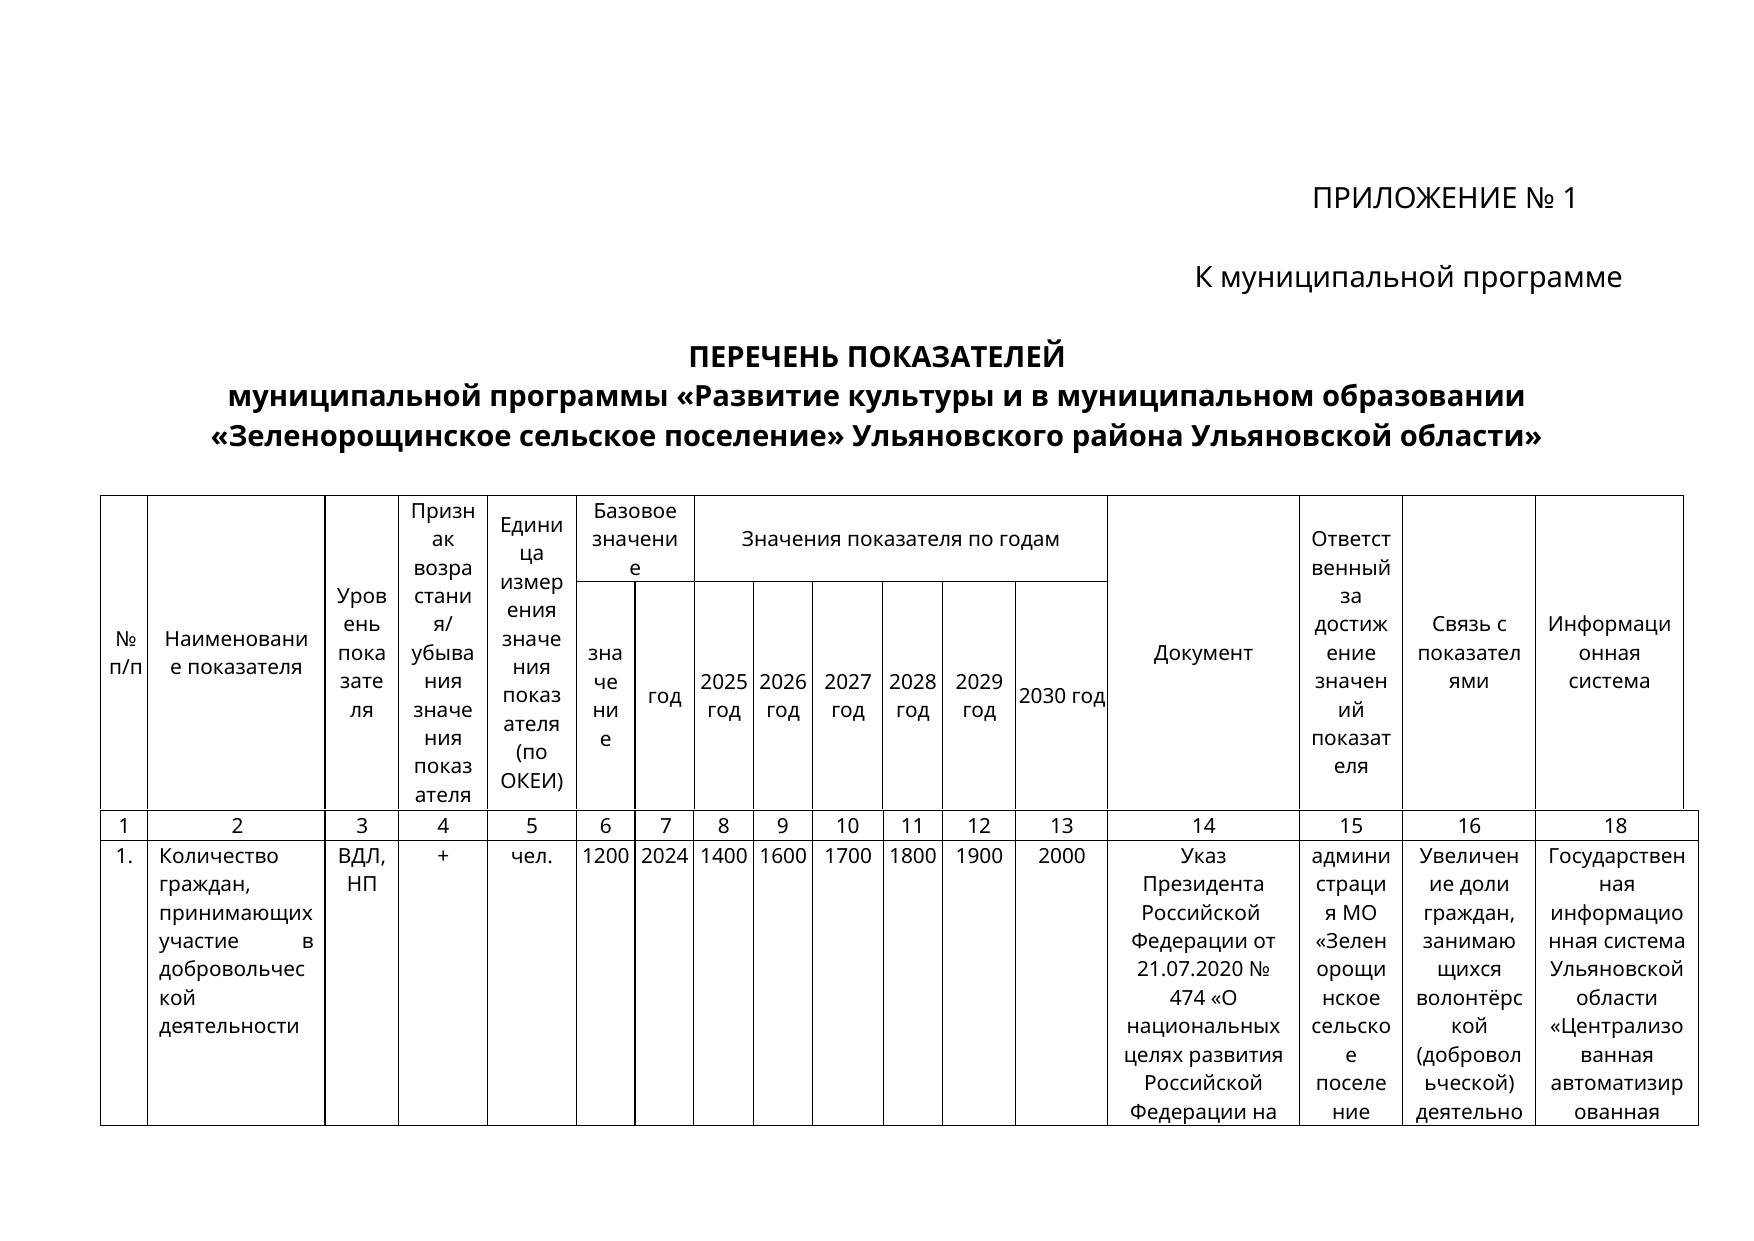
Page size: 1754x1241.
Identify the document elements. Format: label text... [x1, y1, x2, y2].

table_cell 1. [101, 841, 147, 1125]
table_cell 1900 [943, 841, 1015, 1125]
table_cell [1108, 841, 1299, 1125]
text муниципальной программы «Развитие культуры и в муниципальном образовании «Зеленорощинское сельское поселение» Ульяновского района Ульяновской области» [118, 376, 1636, 455]
table_header Наименование показателя [148, 496, 324, 808]
table_header 9 [754, 811, 812, 840]
table_cell 2025 год [695, 582, 753, 808]
table_cell 1800 [884, 841, 942, 1125]
table_cell значение [577, 582, 634, 808]
table_cell 2024 [636, 841, 693, 1125]
table_header 10 [813, 811, 883, 840]
table_cell 2028 год [883, 582, 942, 808]
table_header 18 [1536, 811, 1698, 840]
table_header Единица измерения значения показателя (по ОКЕИ) [488, 496, 576, 808]
table_header Базовое значение [577, 496, 694, 581]
table_header 11 [884, 811, 942, 840]
table_header 6 [577, 811, 634, 840]
table_header Связь с показателями [1403, 496, 1535, 808]
table_header Признак возрастания/ убывания значения показателя [399, 496, 487, 808]
table_header 12 [943, 811, 1015, 840]
table_cell 2027 год [813, 582, 882, 808]
table_cell 2030 год [1016, 582, 1107, 808]
table_header Уровень показателя [326, 496, 398, 808]
table_header 1 [101, 811, 147, 840]
table_header 2 [148, 811, 324, 840]
table_header 8 [694, 811, 753, 840]
table_cell ВДЛ, НП [326, 841, 398, 1125]
table_cell 1200 [577, 841, 634, 1125]
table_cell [1403, 841, 1535, 1125]
table_cell 2029 год [943, 582, 1015, 808]
table_cell чел. [488, 841, 576, 1125]
text К муниципальной программе [1181, 257, 1636, 296]
table_header Документ [1108, 496, 1299, 808]
table_header 14 [1108, 811, 1299, 840]
table_cell 1700 [813, 841, 883, 1125]
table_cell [1536, 841, 1698, 1125]
table_header 5 [488, 811, 576, 840]
table_header 16 [1403, 811, 1535, 840]
table_cell год [636, 582, 694, 808]
table_cell 1600 [754, 841, 812, 1125]
table_header 7 [636, 811, 693, 840]
table_header Информационная система [1536, 496, 1683, 808]
table_header 13 [1016, 811, 1107, 840]
table_header 4 [399, 811, 487, 840]
text ПРИЛОЖЕНИЕ № 1 [1181, 177, 1636, 217]
table_cell 2000 [1016, 841, 1107, 1125]
table_cell 1400 [694, 841, 753, 1125]
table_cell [1300, 841, 1402, 1125]
text ПЕРЕЧЕНЬ ПОКАЗАТЕЛЕЙ [118, 336, 1636, 376]
table_header № п/п [101, 496, 147, 808]
table_header Ответственный за достижение значений показателя [1300, 496, 1402, 808]
table_header 15 [1300, 811, 1402, 840]
table_cell 2026 год [754, 582, 812, 808]
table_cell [148, 841, 324, 1125]
table_cell + [399, 841, 487, 1125]
table_header 3 [326, 811, 398, 840]
table_header Значения показателя по годам [695, 496, 1107, 581]
